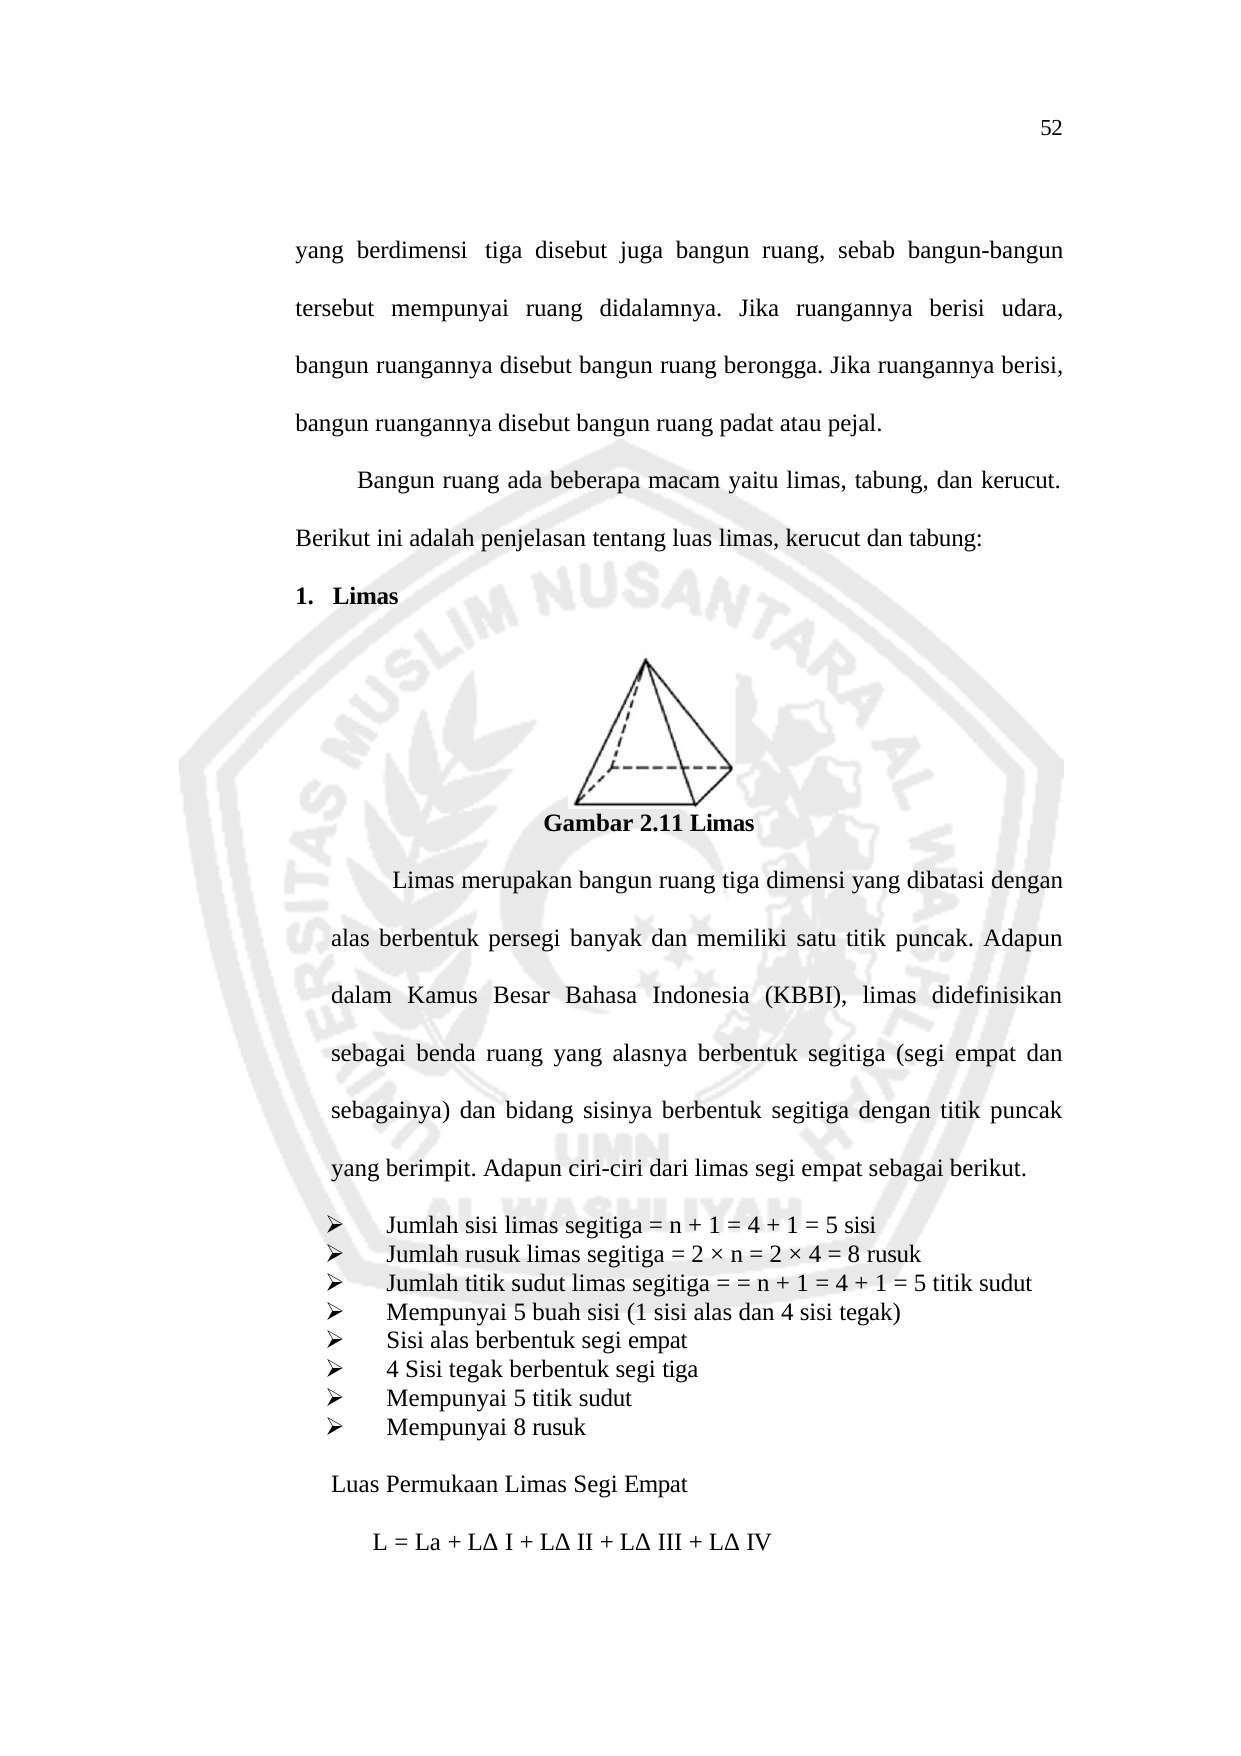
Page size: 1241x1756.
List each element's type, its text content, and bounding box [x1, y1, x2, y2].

text Limas merupakan bangun ruang tiga dimensi yang dibatasi dengan alas berbentuk persegi banyak dan memiliki satu titik puncak. Adapun dalam Kamus Besar Bahasa Indonesia (KBBI), limas didefinisikan sebagai benda ruang yang alasnya berbentuk segitiga (segi empat dan sebagainya) dan bidang sisinya berbentuk segitiga dengan titik puncak yang berimpit. Adapun ciri-ciri dari limas segi empat sebagai berikut. [331, 865, 1063, 1182]
text L = La + L∆ I + L∆ II + L∆ III + L∆ IV [372, 1527, 1137, 1555]
text yang berdimensi tiga disebut juga bangun ruang, sebab bangun-bangun tersebut mempunyai ruang didalamnya. Jika ruangannya berisi udara, bangun ruangannya disebut bangun ruang berongga. Jika ruangannya berisi, bangun ruangannya disebut bangun ruang padat atau pejal. [295, 235, 1064, 437]
list 4 Sisi tegak berbentuk segi tiga [325, 1354, 1137, 1383]
list Mempunyai 5 buah sisi (1 sisi alas dan 4 sisi tegak) [325, 1297, 1137, 1325]
list Mempunyai 8 rusuk [325, 1412, 1137, 1440]
list Mempunyai 5 titik sudut [325, 1383, 1137, 1412]
picture [567, 652, 736, 809]
text Luas Permukaan Limas Segi Empat [331, 1469, 1137, 1498]
list Jumlah rusuk limas segitiga = 2 × n = 2 × 4 = 8 rusuk [325, 1239, 1137, 1268]
list Sisi alas berbentuk segi empat [325, 1325, 1137, 1354]
text Berikut ini adalah penjelasan tentang luas limas, kerucut dan tabung: [295, 523, 1137, 552]
text Bangun ruang ada beberapa macam yaitu limas, tabung, dan kerucut. [357, 465, 1137, 494]
picture [178, 439, 1064, 1313]
list Jumlah sisi limas segitiga = n + 1 = 4 + 1 = 5 sisi [325, 1210, 1137, 1239]
text Gambar 2.11 Limas [543, 650, 1137, 837]
subtitle Limas [295, 581, 1137, 610]
list Jumlah titik sudut limas segitiga = = n + 1 = 4 + 1 = 5 titik sudut [325, 1268, 1137, 1297]
